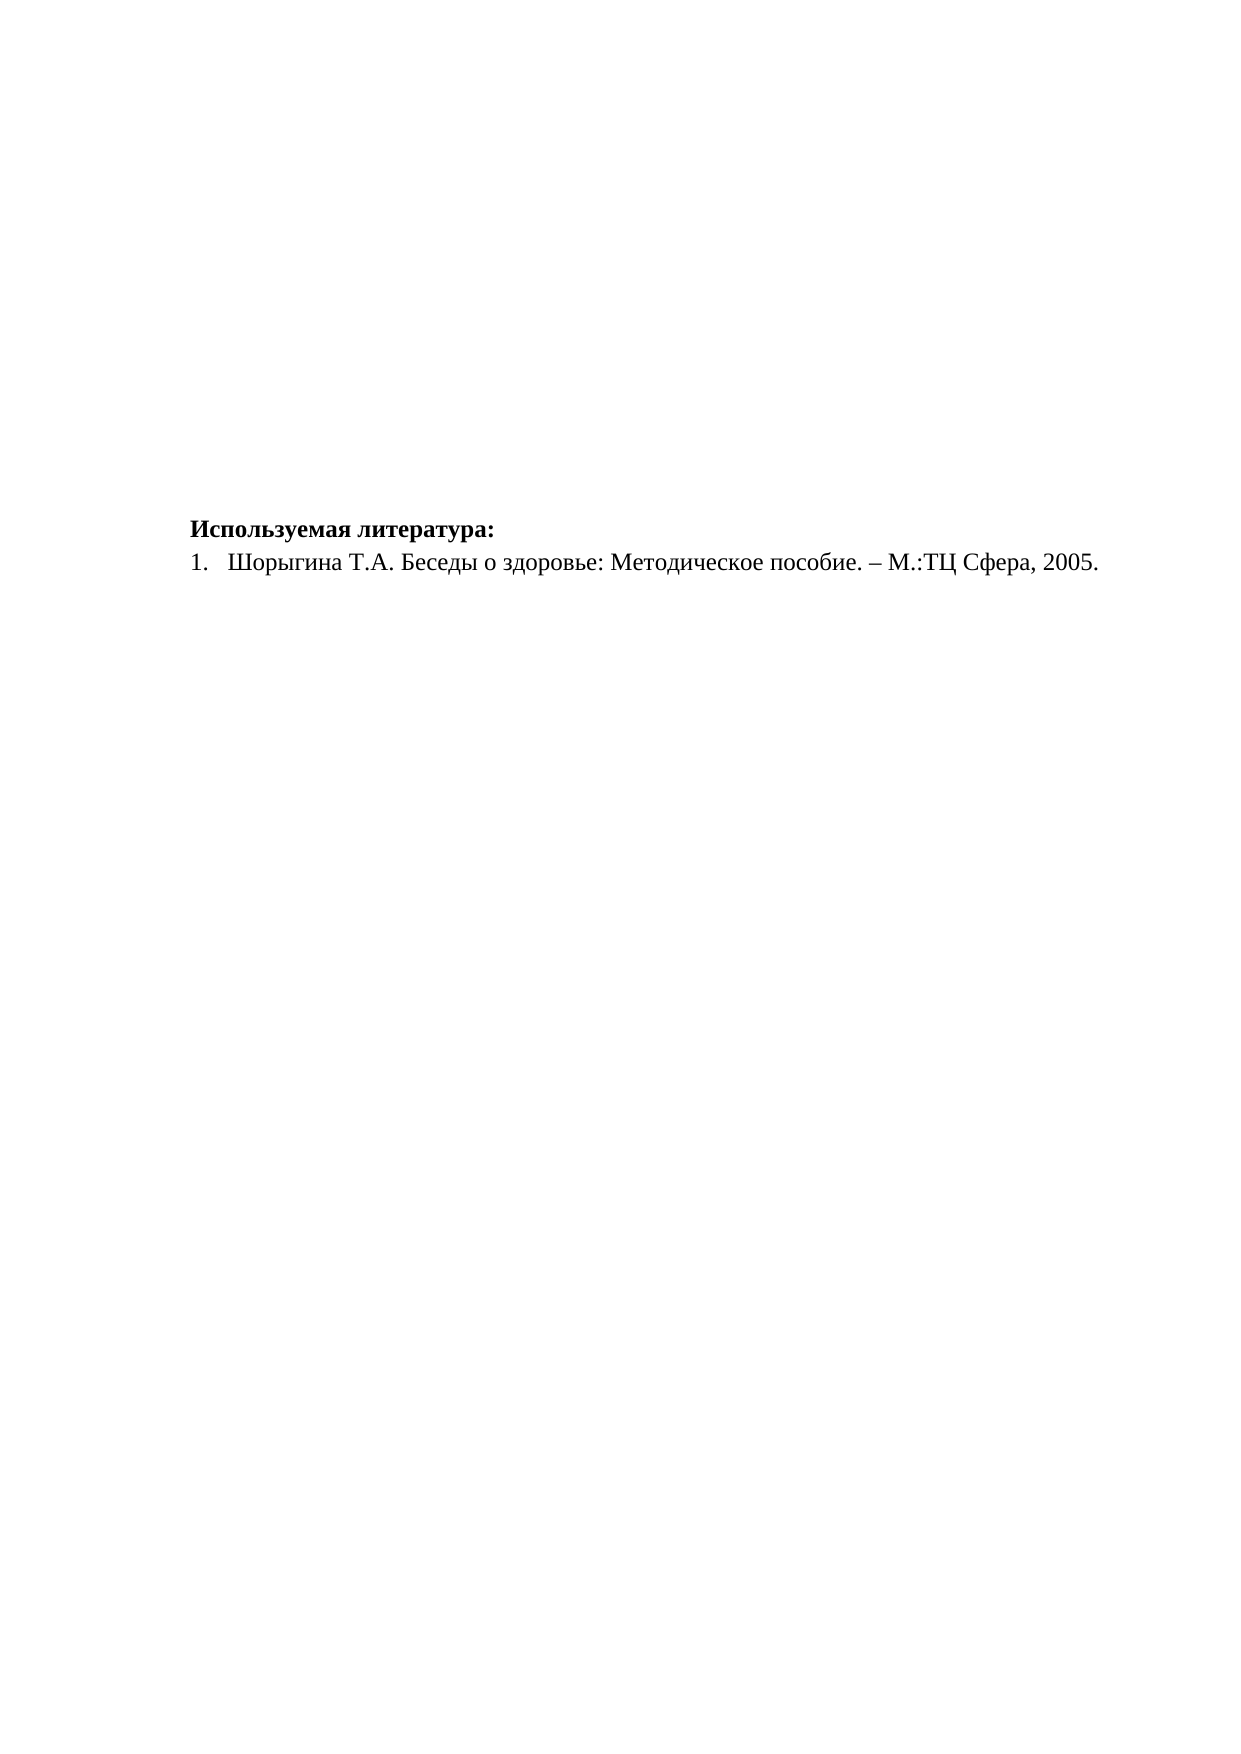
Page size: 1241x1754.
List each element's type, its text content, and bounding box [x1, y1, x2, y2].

text Используемая литература: [190, 514, 1152, 543]
list Шорыгина Т.А. Беседы о здоровье: Методическое пособие. – М.:ТЦ Сфера, 2005. [190, 547, 1152, 576]
